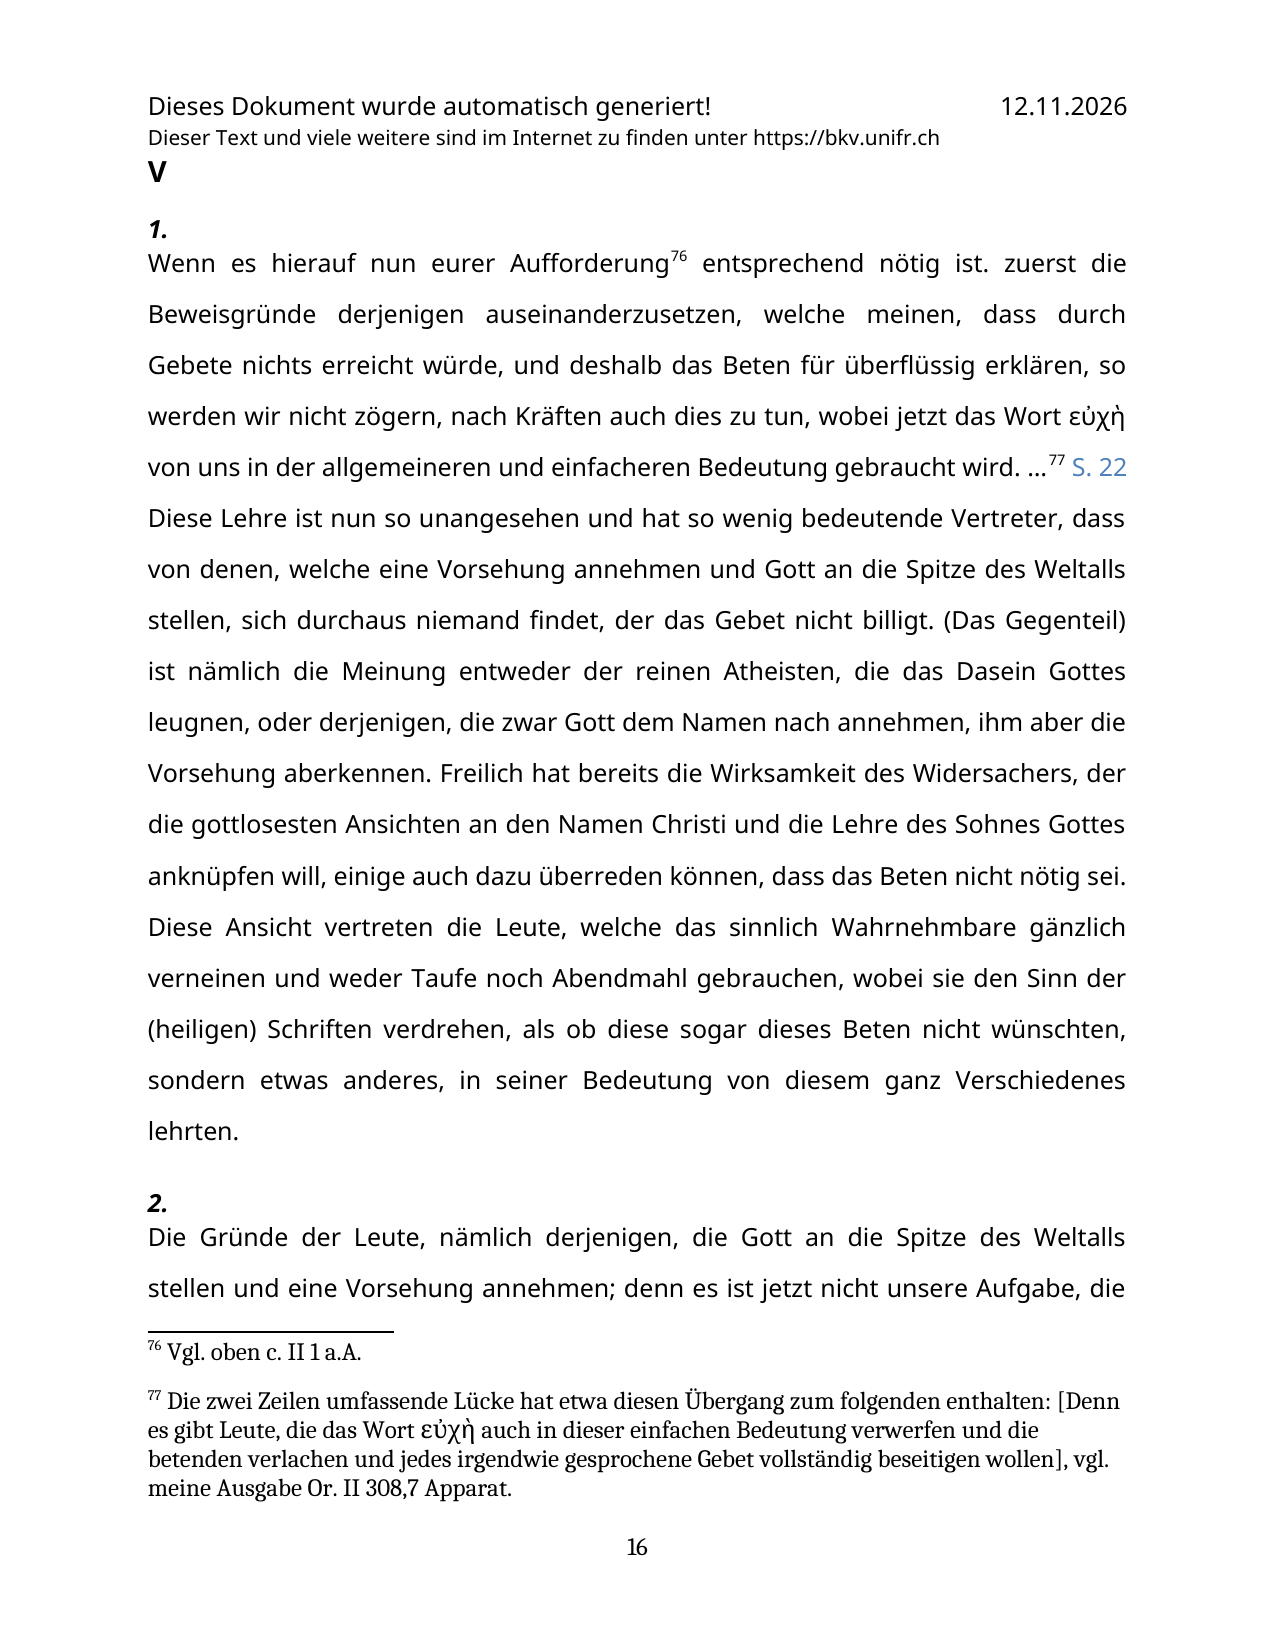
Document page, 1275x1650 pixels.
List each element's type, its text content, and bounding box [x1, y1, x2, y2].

subtitle 2. [148, 1185, 1127, 1219]
subtitle 1. [148, 212, 1127, 246]
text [148, 1219, 1127, 1304]
subtitle V [148, 151, 1127, 191]
text Wenn es hierauf nun eurer Aufforderung entsprechend nötig ist. zuerst die Beweisgründe derjenigen auseinanderzusetzen, welche meinen, dass durch Gebete nichts erreicht würde, und deshalb das Beten für überflüssig erklären, so werden wir nicht zögern, nach Kräften auch dies zu tun, wobei jetzt das Wort εὐχὴ von uns in der allgemeineren und einfacheren Bedeutung gebraucht wird. … S. 22 Diese Lehre ist nun so unangesehen und hat so wenig bedeutende Vertreter, dass von denen, welche eine Vorsehung annehmen und Gott an die Spitze des Weltalls stellen, sich durchaus niemand findet, der das Gebet nicht billigt. (Das Gegenteil) ist nämlich die Meinung entweder der reinen Atheisten, die das Dasein Gottes leugnen, oder derjenigen, die zwar Gott dem Namen nach annehmen, ihm aber die Vorsehung aberkennen. Freilich hat bereits die Wirksamkeit des Widersachers, der die gottlosesten Ansichten an den Namen Christi und die Lehre des Sohnes Gottes anknüpfen will, einige auch dazu überreden können, dass das Beten nicht nötig sei. Diese Ansicht vertreten die Leute, welche das sinnlich Wahrnehmbare gänzlich verneinen und weder Taufe noch Abendmahl gebrauchen, wobei sie den Sinn der (heiligen) Schriften verdrehen, als ob diese sogar dieses Beten nicht wünschten, sondern etwas anderes, in seiner Bedeutung von diesem ganz Verschiedenes lehrten. [148, 246, 1127, 1147]
